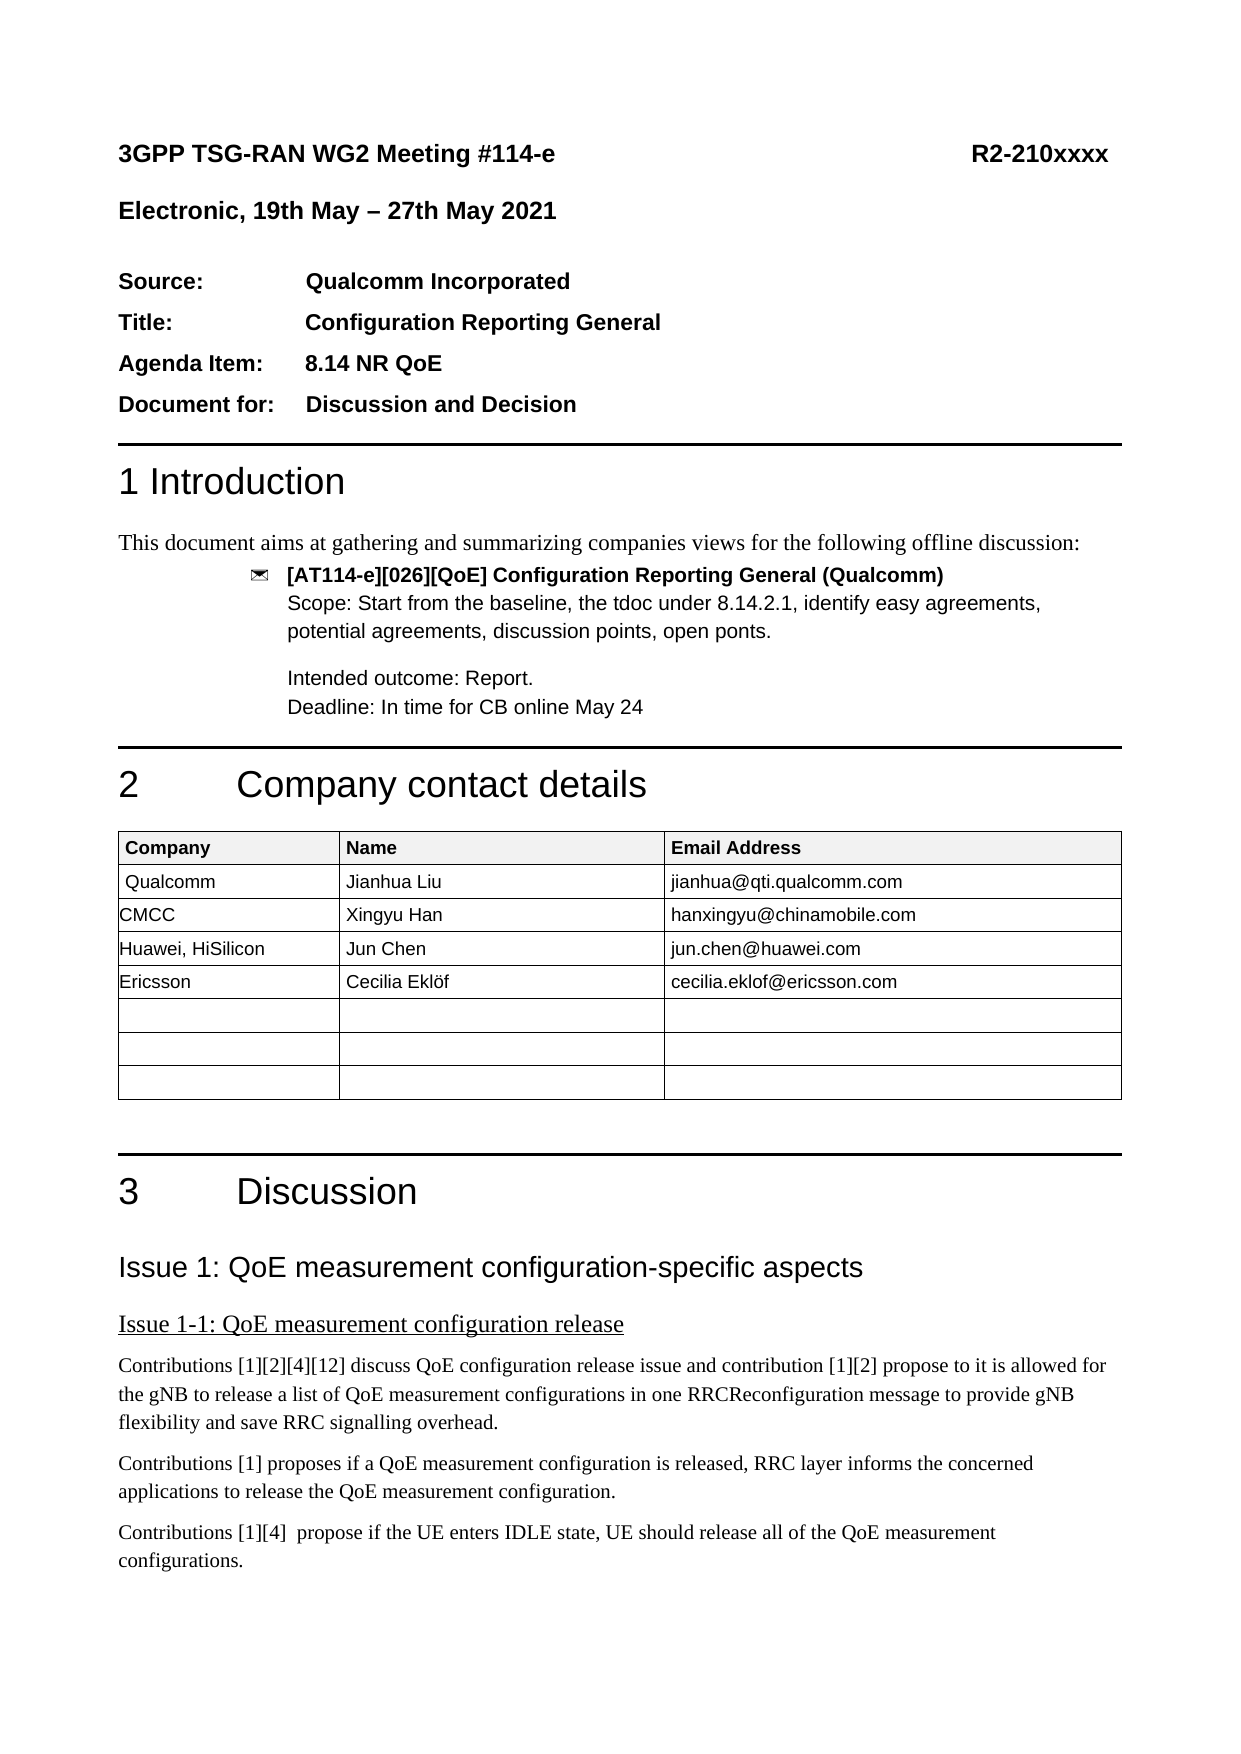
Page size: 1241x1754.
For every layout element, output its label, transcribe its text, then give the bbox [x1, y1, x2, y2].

table_header Name [340, 832, 664, 864]
text Source: Qualcomm Incorporated [118, 267, 1122, 296]
table_cell Huawei, HiSilicon [119, 932, 339, 965]
text Agenda Item: 8.14 NR QoE [118, 349, 1122, 377]
table_header Company [119, 832, 339, 864]
table_cell Jianhua Liu [340, 865, 664, 898]
subtitle 1 Introduction [118, 446, 1122, 509]
table_cell CMCC [119, 899, 339, 931]
table_cell [340, 1033, 664, 1065]
table_cell [665, 1033, 1121, 1065]
table_cell jun.chen@huawei.com [665, 932, 1121, 965]
table_cell Qualcomm [119, 865, 339, 898]
table_cell [119, 999, 339, 1032]
table_cell [340, 1066, 664, 1099]
table_cell Xingyu Han [340, 899, 664, 931]
text Contributions [1][4] propose if the UE enters IDLE state, UE should release all of the QoE measurement configurations. [118, 1518, 1122, 1575]
text Document for: Discussion and Decision [118, 390, 1122, 418]
text Scope: Start from the baseline, the tdoc under 8.14.2.1, identify easy agreements, potential agreements, discussion points, open ponts. [249, 589, 1122, 645]
table_cell Ericsson [119, 966, 339, 998]
text Electronic, 19th May – 27th May 2021 [118, 182, 1122, 239]
text Contributions [1][2][4][12] discuss QoE configuration release issue and contribution [1][2] propose to it is allowed for the gNB to release a list of QoE measurement configurations in one RRCReconfiguration message to provide gNB flexibility and save RRC signalling overhead. [118, 1351, 1122, 1436]
text Intended outcome: Report. [249, 664, 1122, 692]
text [AT114-e][026][QoE] Configuration Reporting General (Qualcomm) [249, 560, 1122, 589]
table_cell [665, 999, 1121, 1032]
subtitle 2 Company contact details [118, 749, 1122, 812]
table_cell Cecilia Eklöf [340, 966, 664, 998]
text Issue 1-1: QoE measurement configuration release [118, 1295, 1122, 1351]
text Contributions [1] proposes if a QoE measurement configuration is released, RRC layer informs the concerned applications to release the QoE measurement configuration. [118, 1449, 1122, 1506]
table_cell hanxingyu@chinamobile.com [665, 899, 1121, 931]
table_cell jianhua@qti.qualcomm.com [665, 865, 1121, 898]
title This document aims at gathering and summarizing companies views for the following offline discussion: [118, 528, 1122, 556]
text Title: Configuration Reporting General [118, 308, 1122, 336]
table_cell [119, 1066, 339, 1099]
table_header Email Address [665, 832, 1121, 864]
table_cell [665, 1066, 1121, 1099]
table_cell Jun Chen [340, 932, 664, 965]
table_cell [119, 1033, 339, 1065]
text 3GPP TSG-RAN WG2 Meeting #114-e R2-210xxxx [118, 126, 1122, 182]
table_cell cecilia.eklof@ericsson.com [665, 966, 1121, 998]
text Deadline: In time for CB online May 24 [249, 692, 1122, 721]
table_cell [340, 999, 664, 1032]
subtitle 3 Discussion [118, 1156, 1122, 1219]
subtitle Issue 1: QoE measurement configuration-specific aspects [118, 1238, 1122, 1295]
